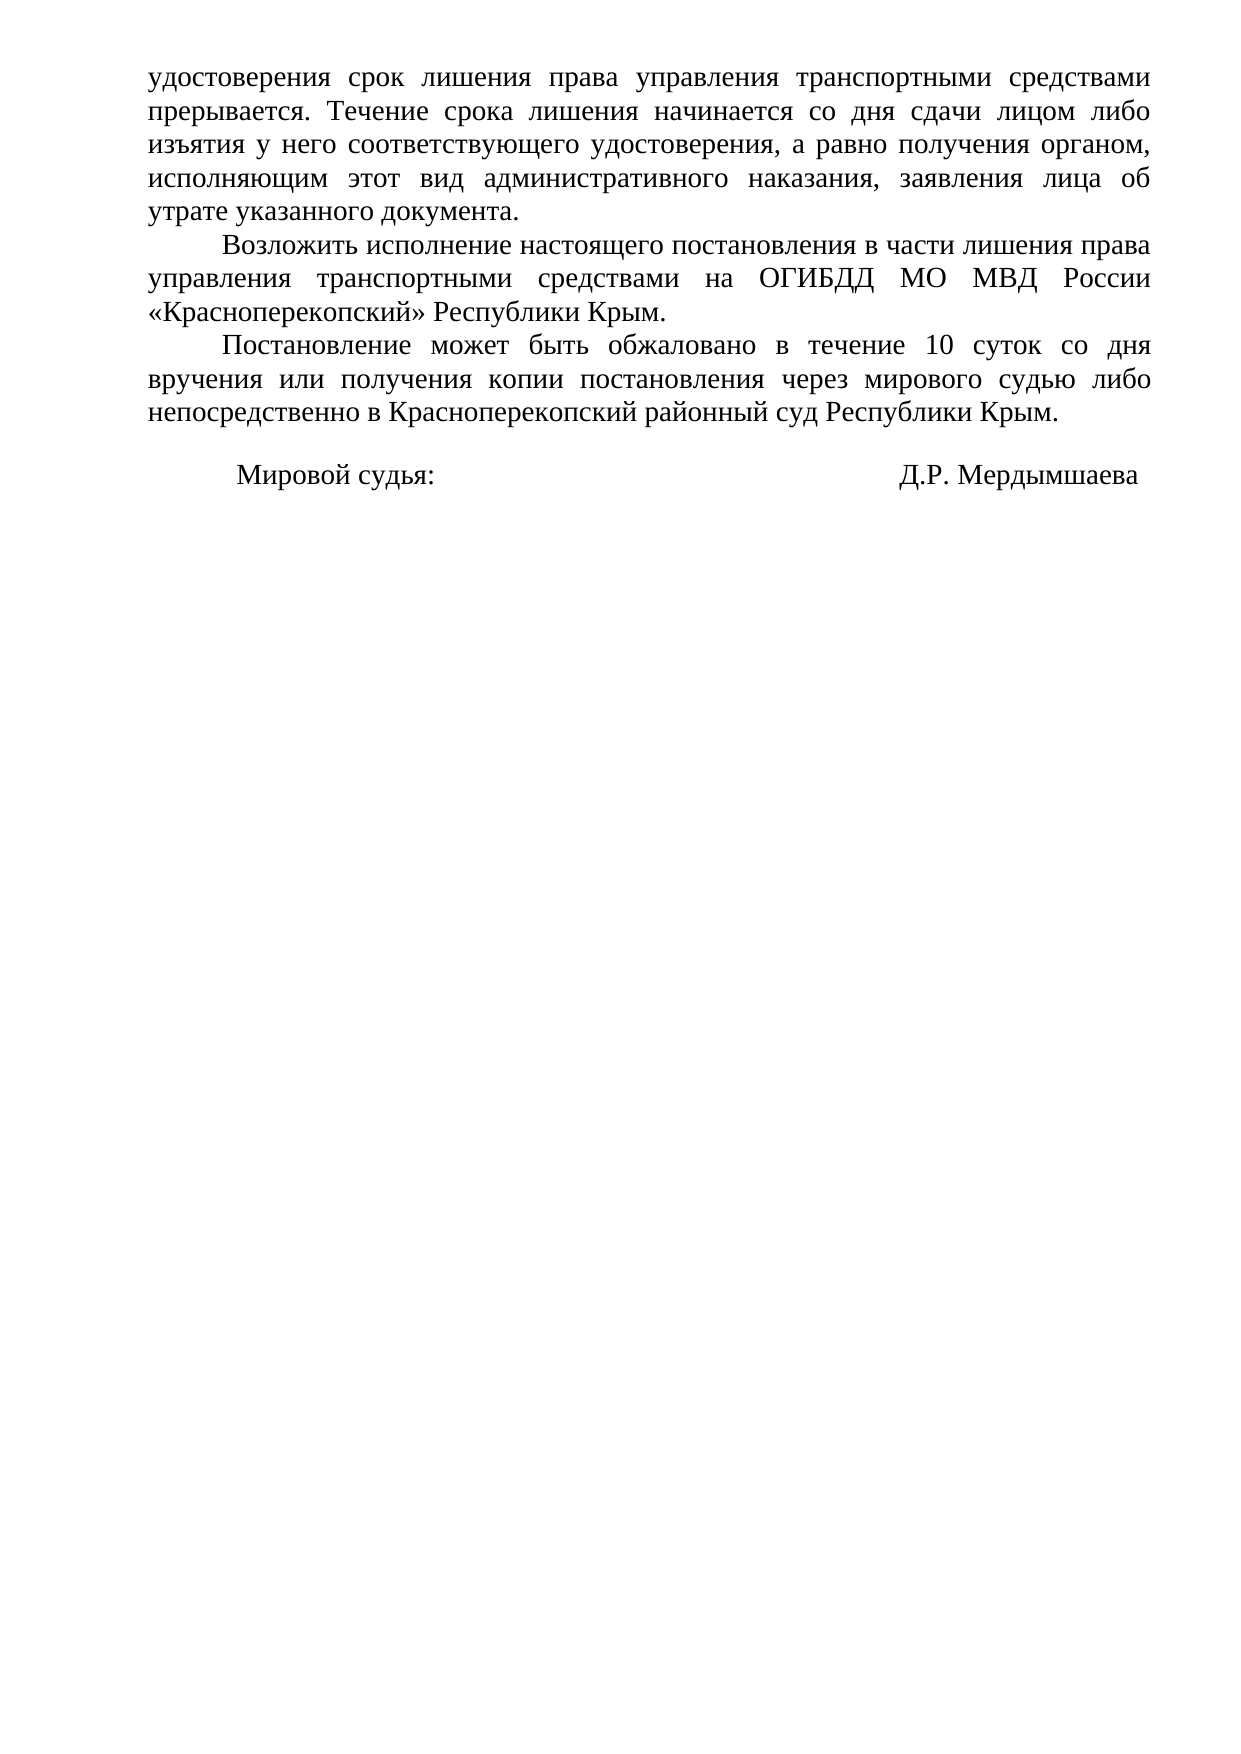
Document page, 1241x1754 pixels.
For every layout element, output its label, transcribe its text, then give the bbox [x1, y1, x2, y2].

text Возложить исполнение настоящего постановления в части лишения права управления транспортными средствами на ОГИБДД МО МВД России «Красноперекопский» Республики Крым. [148, 227, 1152, 327]
text Постановление может быть обжаловано в течение 10 суток со дня вручения или получения копии постановления через мирового судью либо непосредственно в Красноперекопский районный суд Республики Крым. [148, 327, 1152, 428]
text Мировой судья: (личная подпись) Д.Р. Мердымшаева [148, 457, 1152, 490]
